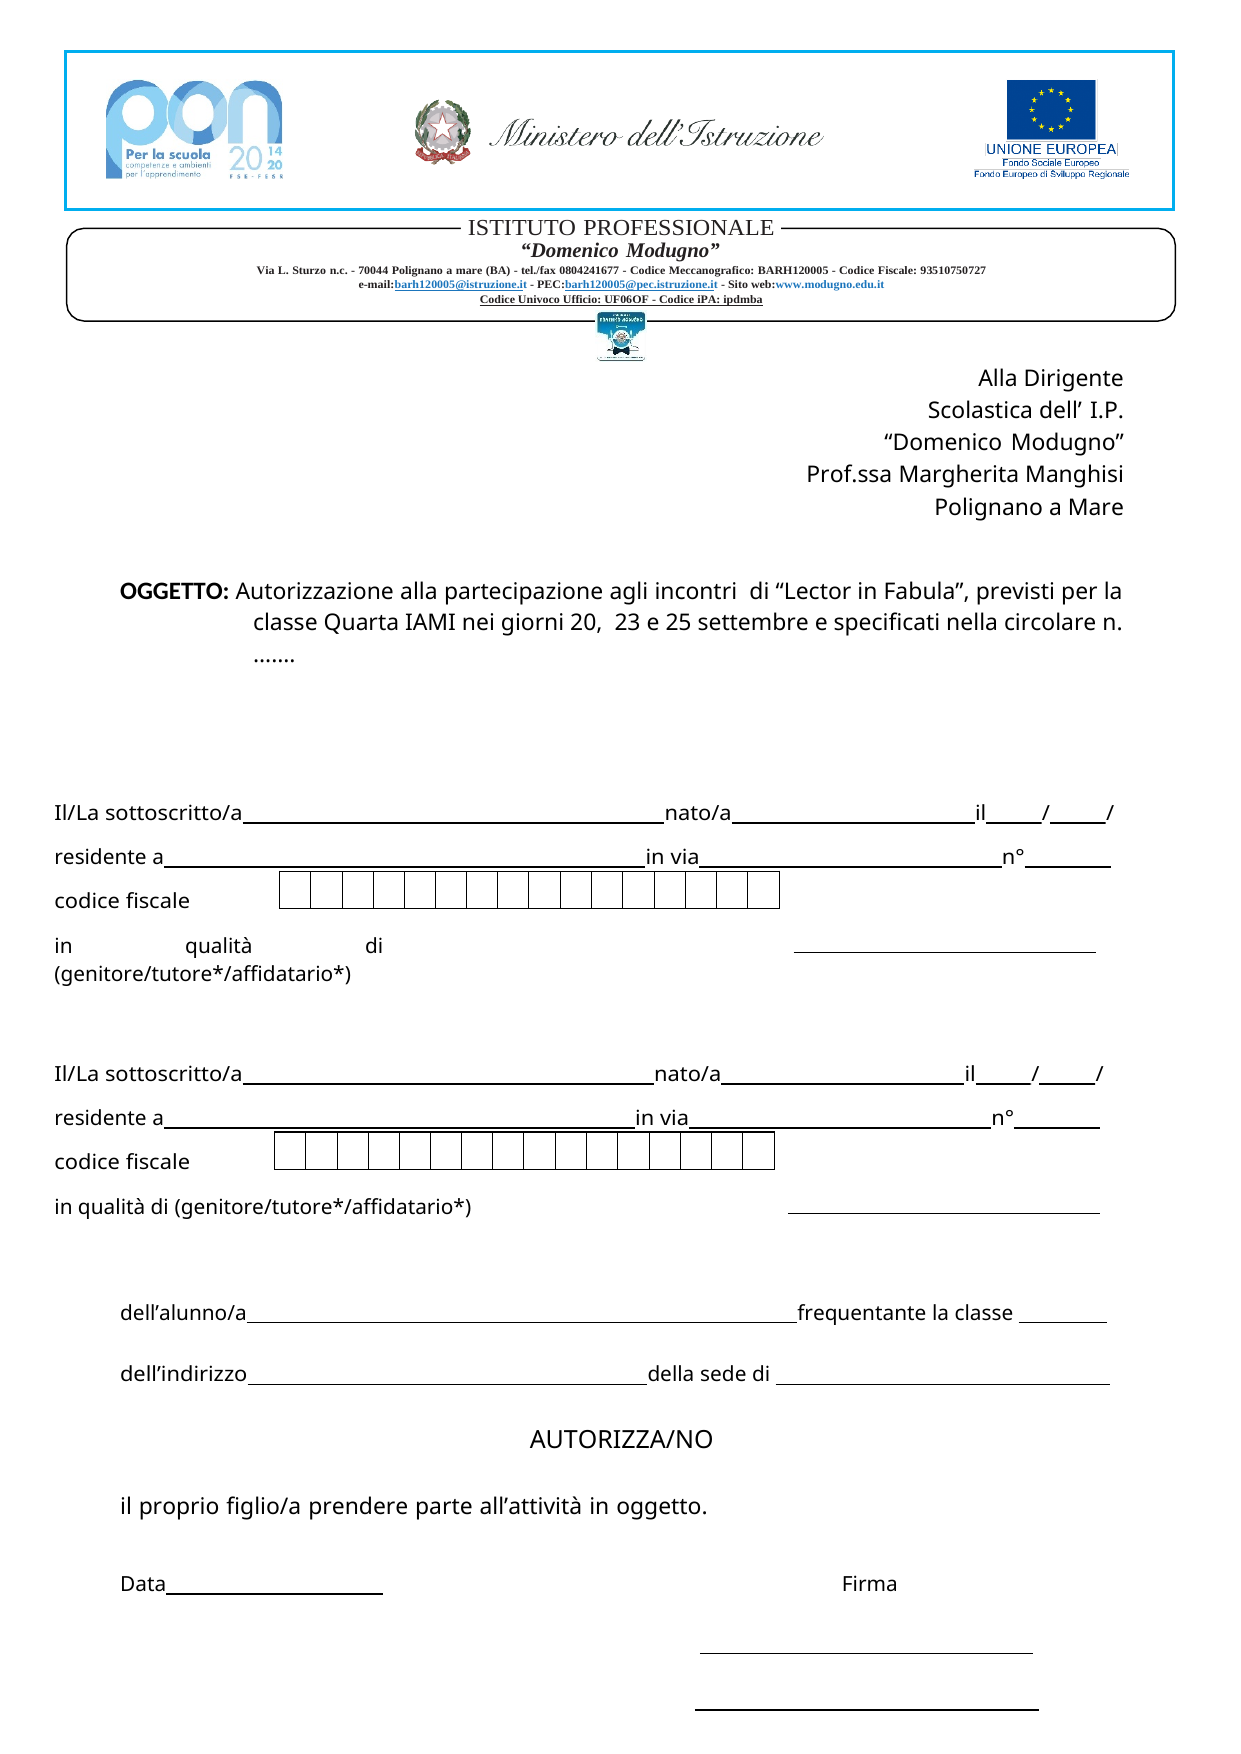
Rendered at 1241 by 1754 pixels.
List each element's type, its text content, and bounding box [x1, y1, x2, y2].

picture [595, 310, 647, 362]
text dell’alunno/a frequentante la classe [120, 1298, 1186, 1326]
subtitle Alla Dirigente Scolastica dell’ I.P. “Domenico Modugno” Prof.ssa Margherita Manghisi [806, 362, 1124, 490]
text dell’indirizzo della sede di [120, 1359, 1186, 1388]
text Data Firma [120, 1569, 1186, 1598]
subtitle il proprio figlio/a prendere parte all’attività in oggetto. [120, 1489, 1186, 1521]
subtitle OGGETTO: Autorizzazione alla partecipazione agli incontri di “Lector in Fabula”, previsti per la classe Quarta IAMI nei giorni 20, 23 e 25 settembre e specificati nella circolare n. ……. [120, 575, 1124, 669]
picture [414, 99, 824, 165]
text Il/La sottoscritto/a nato/a il / / residente a in via n° codice fiscale [54, 798, 1114, 914]
text in qualità di (genitore/tutore*/affidatario*) [54, 931, 383, 988]
title AUTORIZZA/NO [527, 1422, 717, 1456]
picture [106, 79, 283, 179]
text in qualità di (genitore/tutore*/affidatario*) [54, 1192, 484, 1221]
picture [974, 79, 1129, 179]
text Polignano a Mare [54, 491, 1124, 522]
text Il/La sottoscritto/a nato/a il / / residente a in via n° codice fiscale [54, 1059, 1103, 1176]
